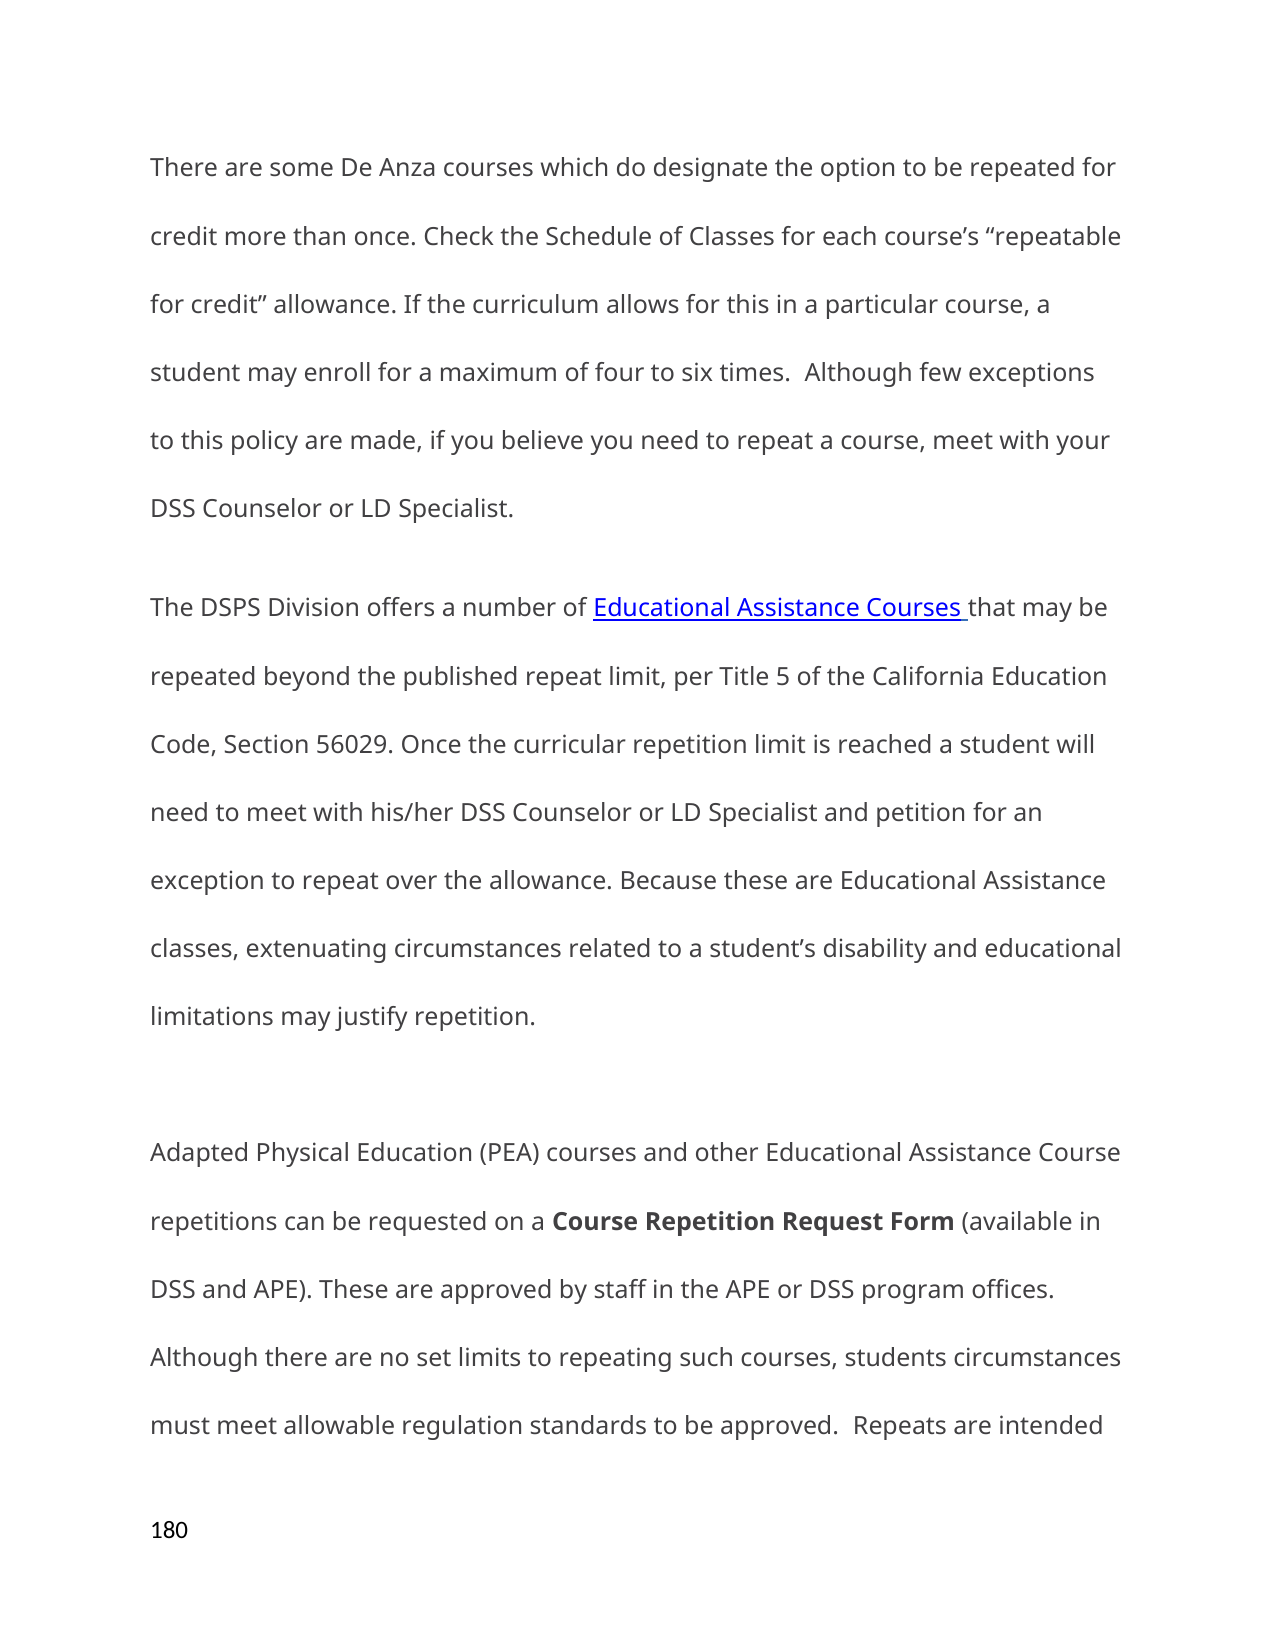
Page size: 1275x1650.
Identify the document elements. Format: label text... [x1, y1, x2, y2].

text There are some De Anza courses which do designate the option to be repeated for credit more than once. Check the Schedule of Classes for each course’s “repeatable for credit” allowance. If the curriculum allows for this in a particular course, a student may enroll for a maximum of four to six times. Although few exceptions to this policy are made, if you believe you need to repeat a course, meet with your DSS Counselor or LD Specialist. [150, 150, 1125, 525]
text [150, 1135, 1125, 1442]
text The DSPS Division offers a number of Educational Assistance Courses that may be repeated beyond the published repeat limit, per Title 5 of the California Education Code, Section 56029. Once the curricular repetition limit is reached a student will need to meet with his/her DSS Counselor or LD Specialist and petition for an exception to repeat over the allowance. Because these are Educational Assistance classes, extenuating circumstances related to a student’s disability and educational limitations may justify repetition. [150, 590, 1125, 1033]
